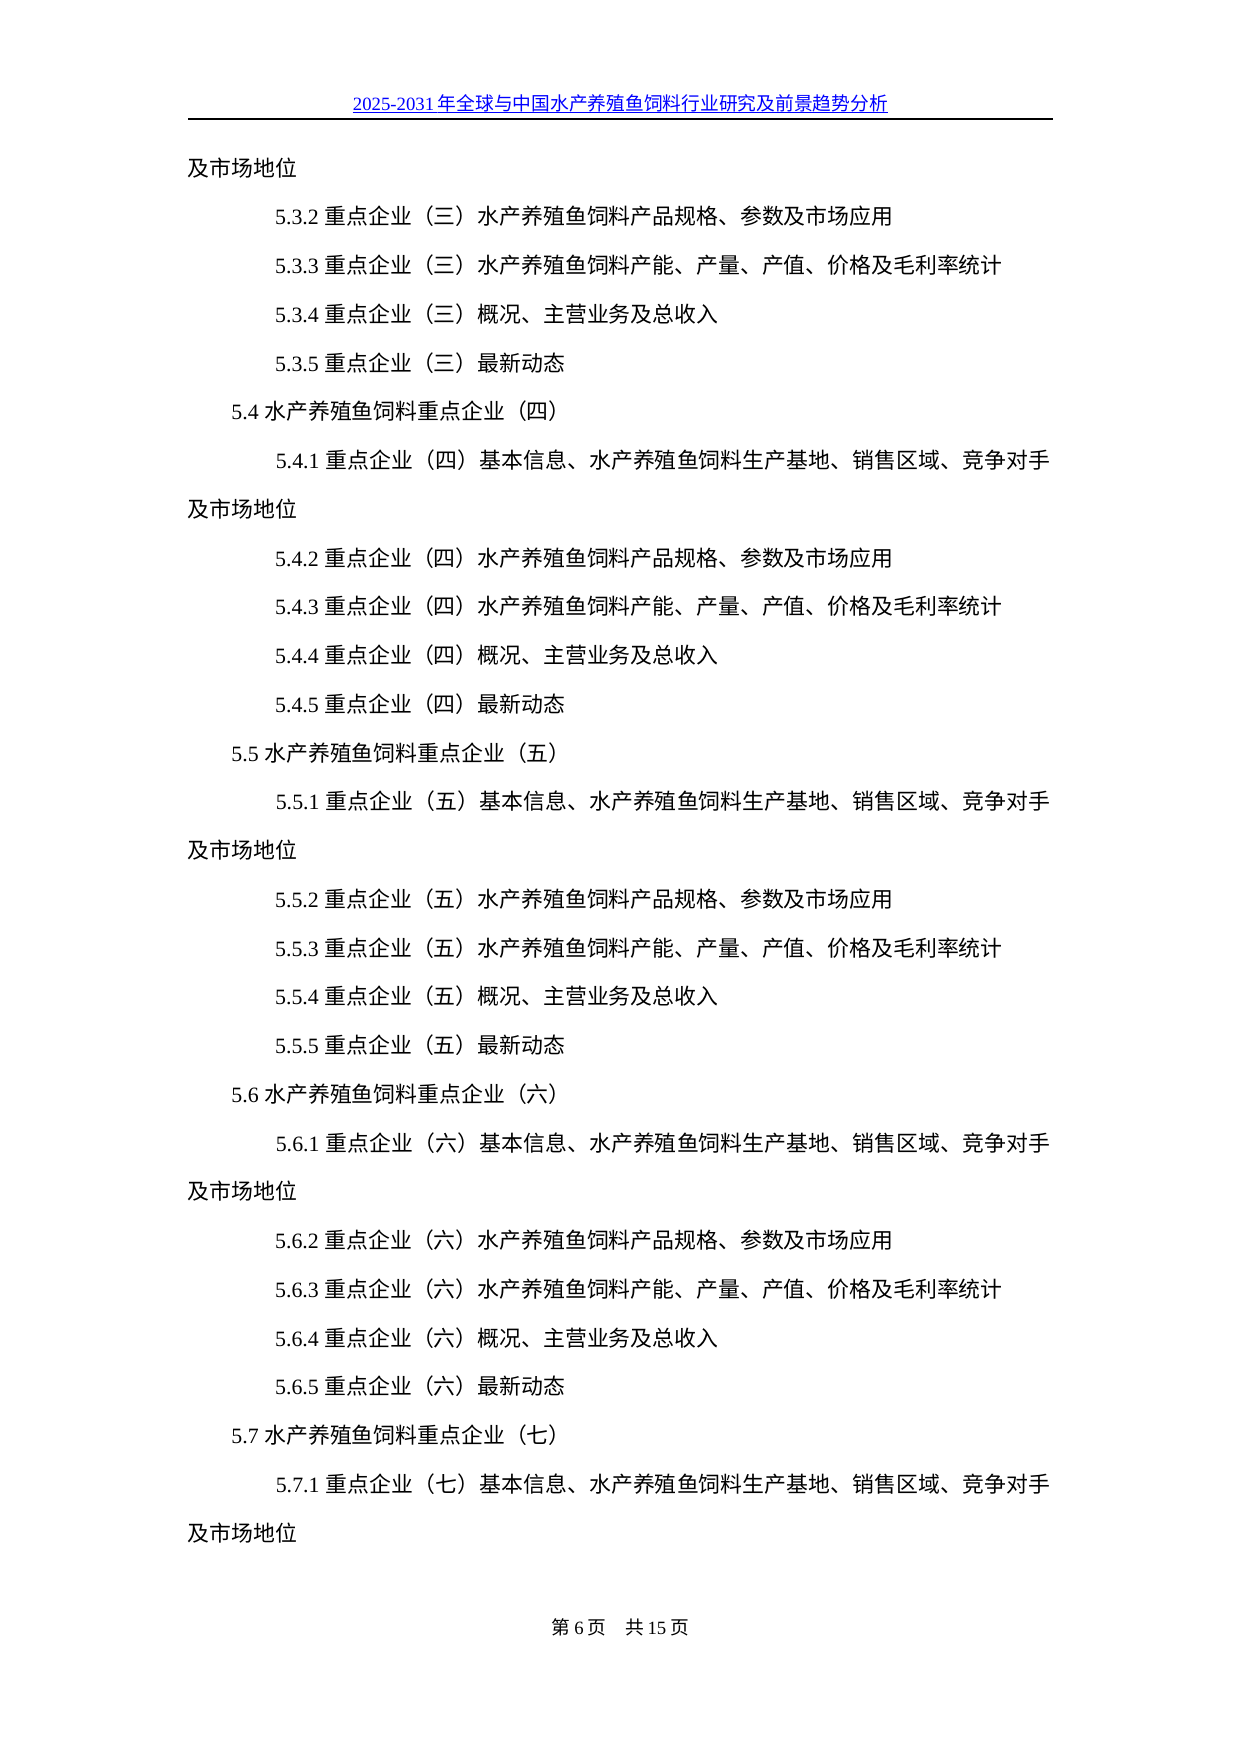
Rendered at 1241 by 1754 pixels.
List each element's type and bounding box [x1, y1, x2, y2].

text [187, 150, 1053, 1548]
